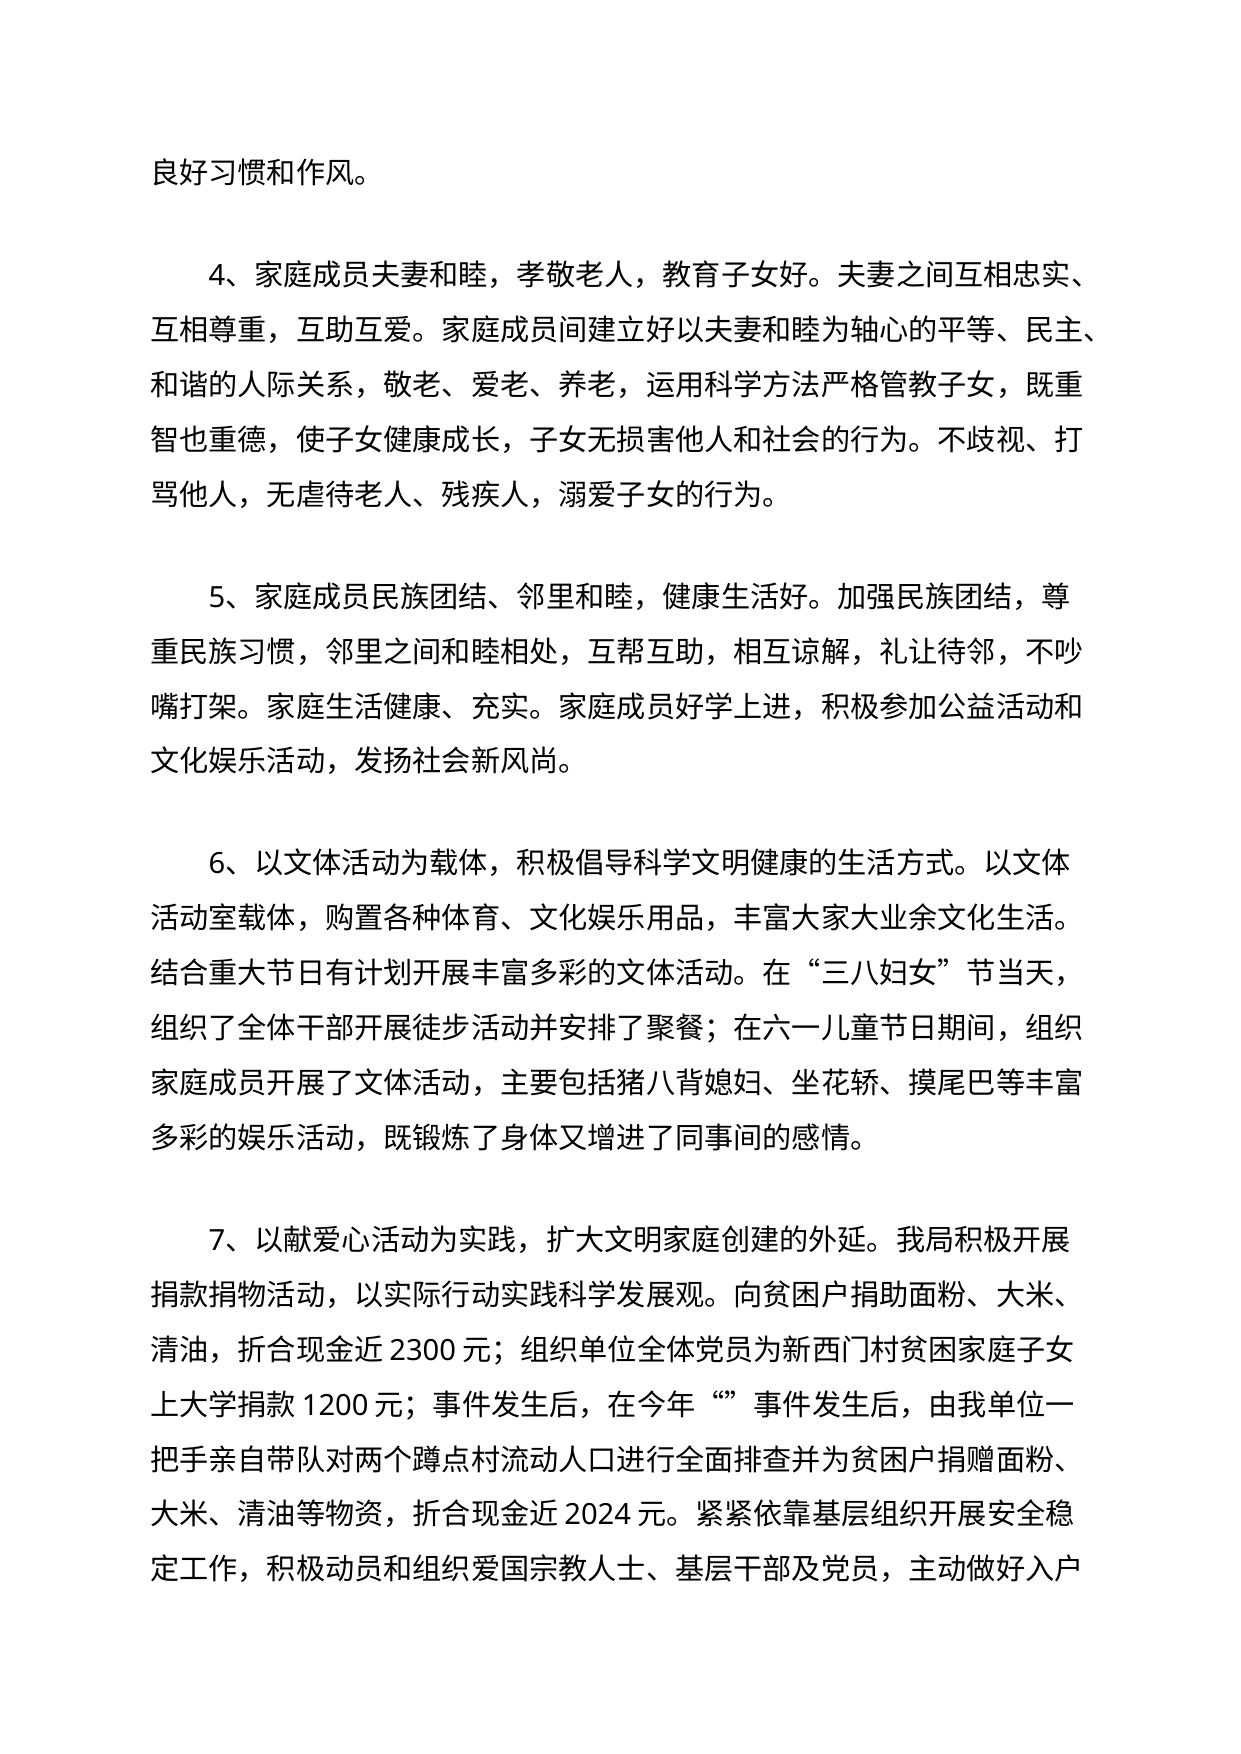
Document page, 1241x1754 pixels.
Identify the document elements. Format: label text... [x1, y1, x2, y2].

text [150, 1216, 1090, 1588]
text 5、家庭成员民族团结、邻里和睦，健康生活好。加强民族团结，尊重民族习惯，邻里之间和睦相处，互帮互助，相互谅解，礼让待邻，不吵嘴打架。家庭生活健康、充实。家庭成员好学上进，积极参加公益活动和文化娱乐活动，发扬社会新风尚。 [150, 573, 1090, 780]
text 6、以文体活动为载体，积极倡导科学文明健康的生活方式。以文体活动室载体，购置各种体育、文化娱乐用品，丰富大家大业余文化生活。结合重大节日有计划开展丰富多彩的文体活动。在“三八妇女”节当天，组织了全体干部开展徒步活动并安排了聚餐；在六一儿童节日期间，组织家庭成员开展了文体活动，主要包括猪八背媳妇、坐花轿、摸尾巴等丰富多彩的娱乐活动，既锻炼了身体又增进了同事间的感情。 [150, 840, 1090, 1157]
text 4、家庭成员夫妻和睦，孝敬老人，教育子女好。夫妻之间互相忠实、互相尊重，互助互爱。家庭成员间建立好以夫妻和睦为轴心的平等、民主、和谐的人际关系，敬老、爱老、养老，运用科学方法严格管教子女，既重智也重德，使子女健康成长，子女无损害他人和社会的行为。不歧视、打骂他人，无虐待老人、残疾人，溺爱子女的行为。 [150, 252, 1090, 514]
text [150, 150, 1090, 192]
